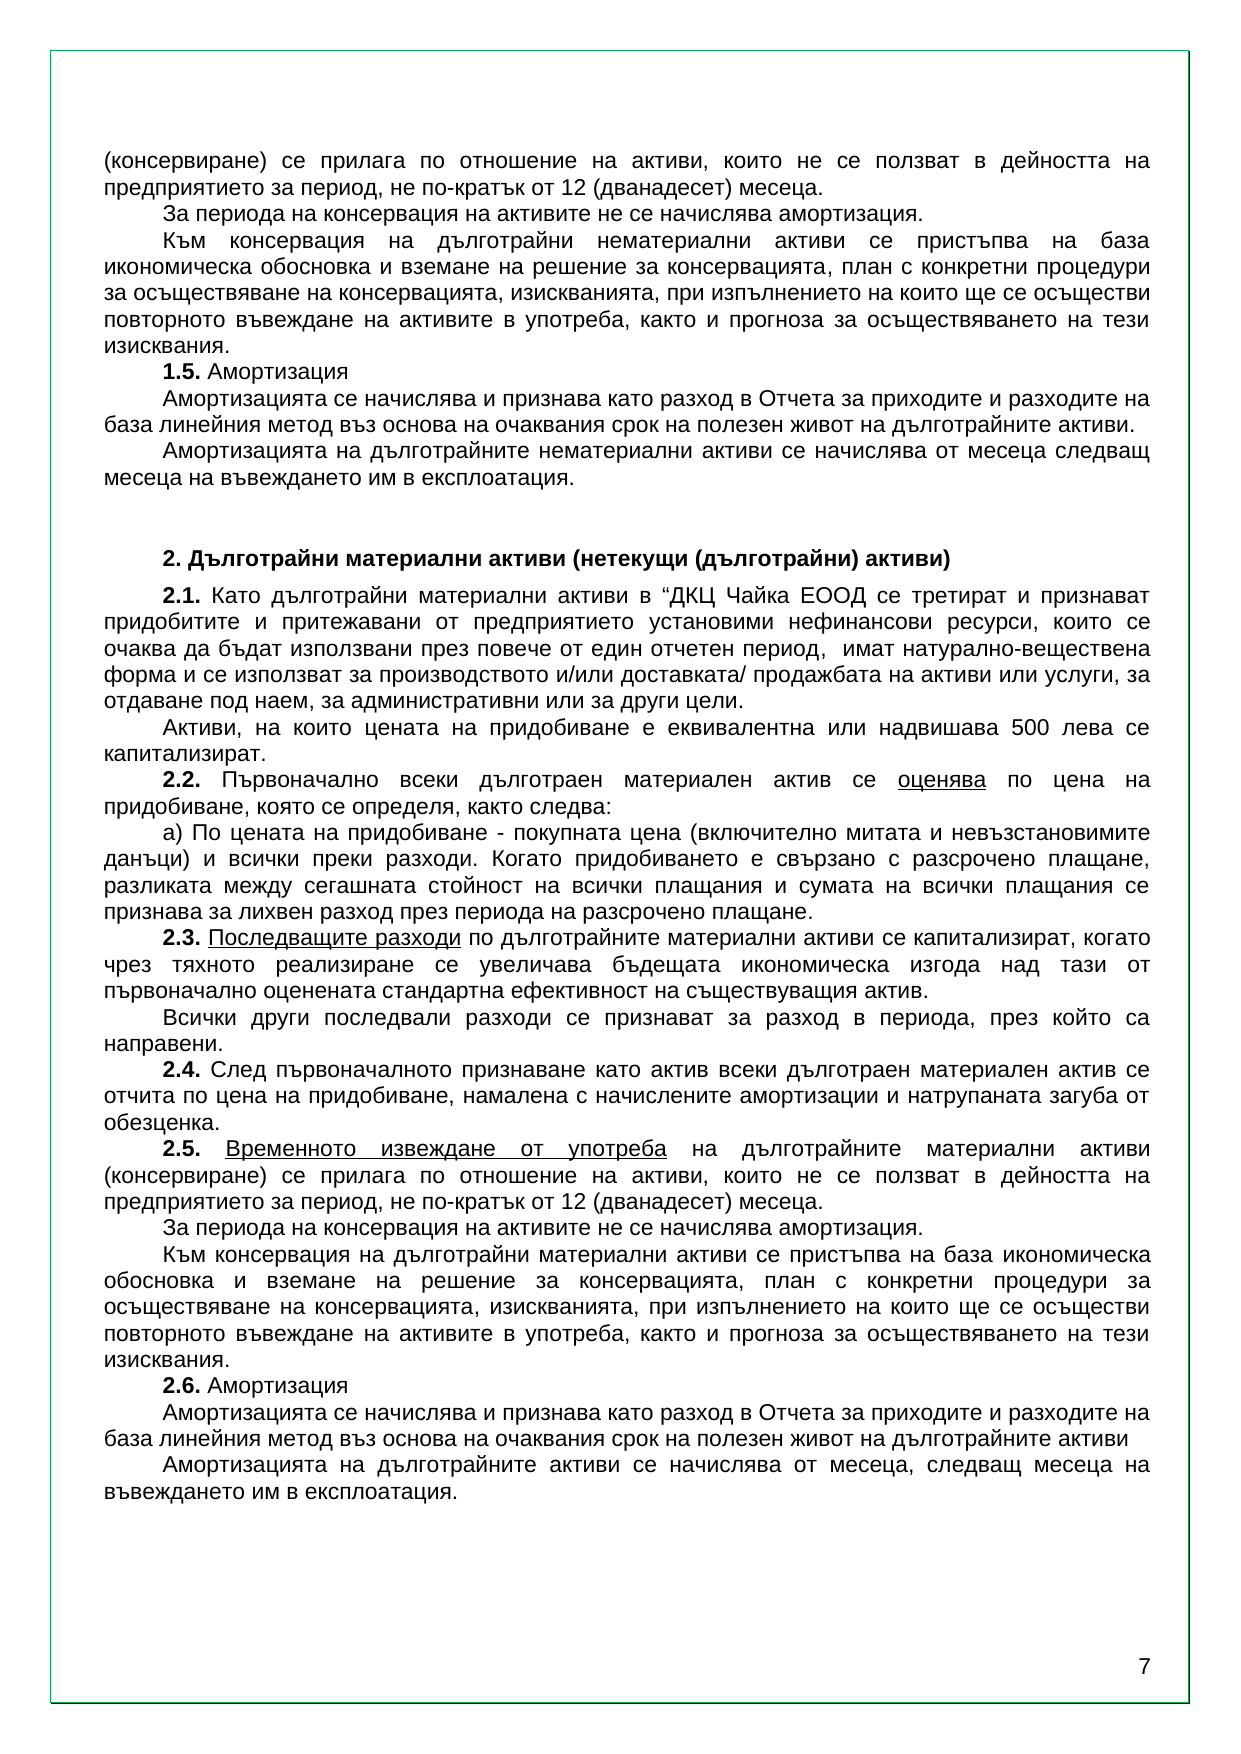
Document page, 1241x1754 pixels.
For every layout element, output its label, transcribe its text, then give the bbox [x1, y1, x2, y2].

text Амортизацията се начислява и признава като разход в Отчета за приходите и разходите на база линейния метод въз основа на очаквания срок на полезен живот на дълготрайните активи. [103, 385, 1151, 437]
text Амортизацията се начислява и признава като разход в Отчета за приходите и разходите на база линейния метод въз основа на очаквания срок на полезен живот на дълготрайните активи [103, 1399, 1151, 1451]
text Амортизацията на дълготрайните активи се начислява от месеца, следващ месеца на въвеждането им в експлоатация. [103, 1451, 1151, 1504]
text Амортизацията на дълготрайните нематериални активи се начислява от месеца следващ месеца на въвеждането им в експлоатация. [103, 437, 1151, 490]
text 2.3. Последващите разходи по дълготрайните материални активи се капитализират, когато чрез тяхното реализиране се увеличава бъдещата икономическа изгода над тази от първоначално оценената стандартна ефективност на съществуващия актив. [103, 924, 1151, 1003]
text Всички други последвали разходи се признават за разход в периода, през който са направени. [103, 1003, 1151, 1056]
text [103, 147, 1151, 200]
text 2.6. Амортизация [103, 1372, 1151, 1399]
text Към консервация на дълготрайни материални активи се пристъпва на база икономическа обосновка и вземане на решение за консервацията, план с конкретни процедури за осъществяване на консервацията, изискванията, при изпълнението на които ще се осъществи повторното въвеждане на активите в употреба, както и прогноза за осъществяването на тези изисквания. [103, 1241, 1151, 1372]
text а) По цената на придобиване - покупната цена (включително митата и невъзстановимите данъци) и всички преки разходи. Когато придобиването е свързано с разсрочено плащане, разликата между сегашната стойност на всички плащания и сумата на всички плащания се признава за лихвен разход през периода на разсрочено плащане. [103, 819, 1151, 924]
text Към консервация на дълготрайни нематериални активи се пристъпва на база икономическа обосновка и вземане на решение за консервацията, план с конкретни процедури за осъществяване на консервацията, изискванията, при изпълнението на които ще се осъществи повторното въвеждане на активите в употреба, както и прогноза за осъществяването на тези изисквания. [103, 227, 1151, 358]
text За периода на консервация на активите не се начислява амортизация. [103, 200, 1151, 227]
subtitle 2. Дълготрайни материални активи (нетекущи (дълготрайни) активи) [103, 545, 1151, 572]
text Активи, на които цената на придобиване е еквивалентна или надвишава 500 лева се капитализират. [103, 713, 1151, 766]
text 2.2. Първоначално всеки дълготраен материален актив се оценява по цена на придобиване, която се определя, както следва: [103, 766, 1151, 819]
text 2.4. След първоначалното признаване като актив всеки дълготраен материален актив се отчита по цена на придобиване, намалена с начислените амортизации и натрупаната загуба от обезценка. [103, 1056, 1151, 1135]
text За периода на консервация на активите не се начислява амортизация. [103, 1214, 1151, 1241]
text 2.5. Временното извеждане от употреба на дълготрайните материални активи (консервиране) се прилага по отношение на активи, които не се ползват в дейността на предприятието за период, не по-кратък от 12 (дванадесет) месеца. [103, 1135, 1151, 1214]
text 1.5. Амортизация [103, 358, 1151, 385]
text 2.1. Като дълготрайни материални активи в “ДКЦ Чайка ЕООД се третират и признават придобитите и притежавани от предприятието установими нефинансови ресурси, които се очаква да бъдат използвани през повече от един отчетен период, имат натурално-веществена форма и се използват за производството и/или доставката/ продажбата на активи или услуги, за отдаване под наем, за административни или за други цели. [103, 582, 1151, 713]
